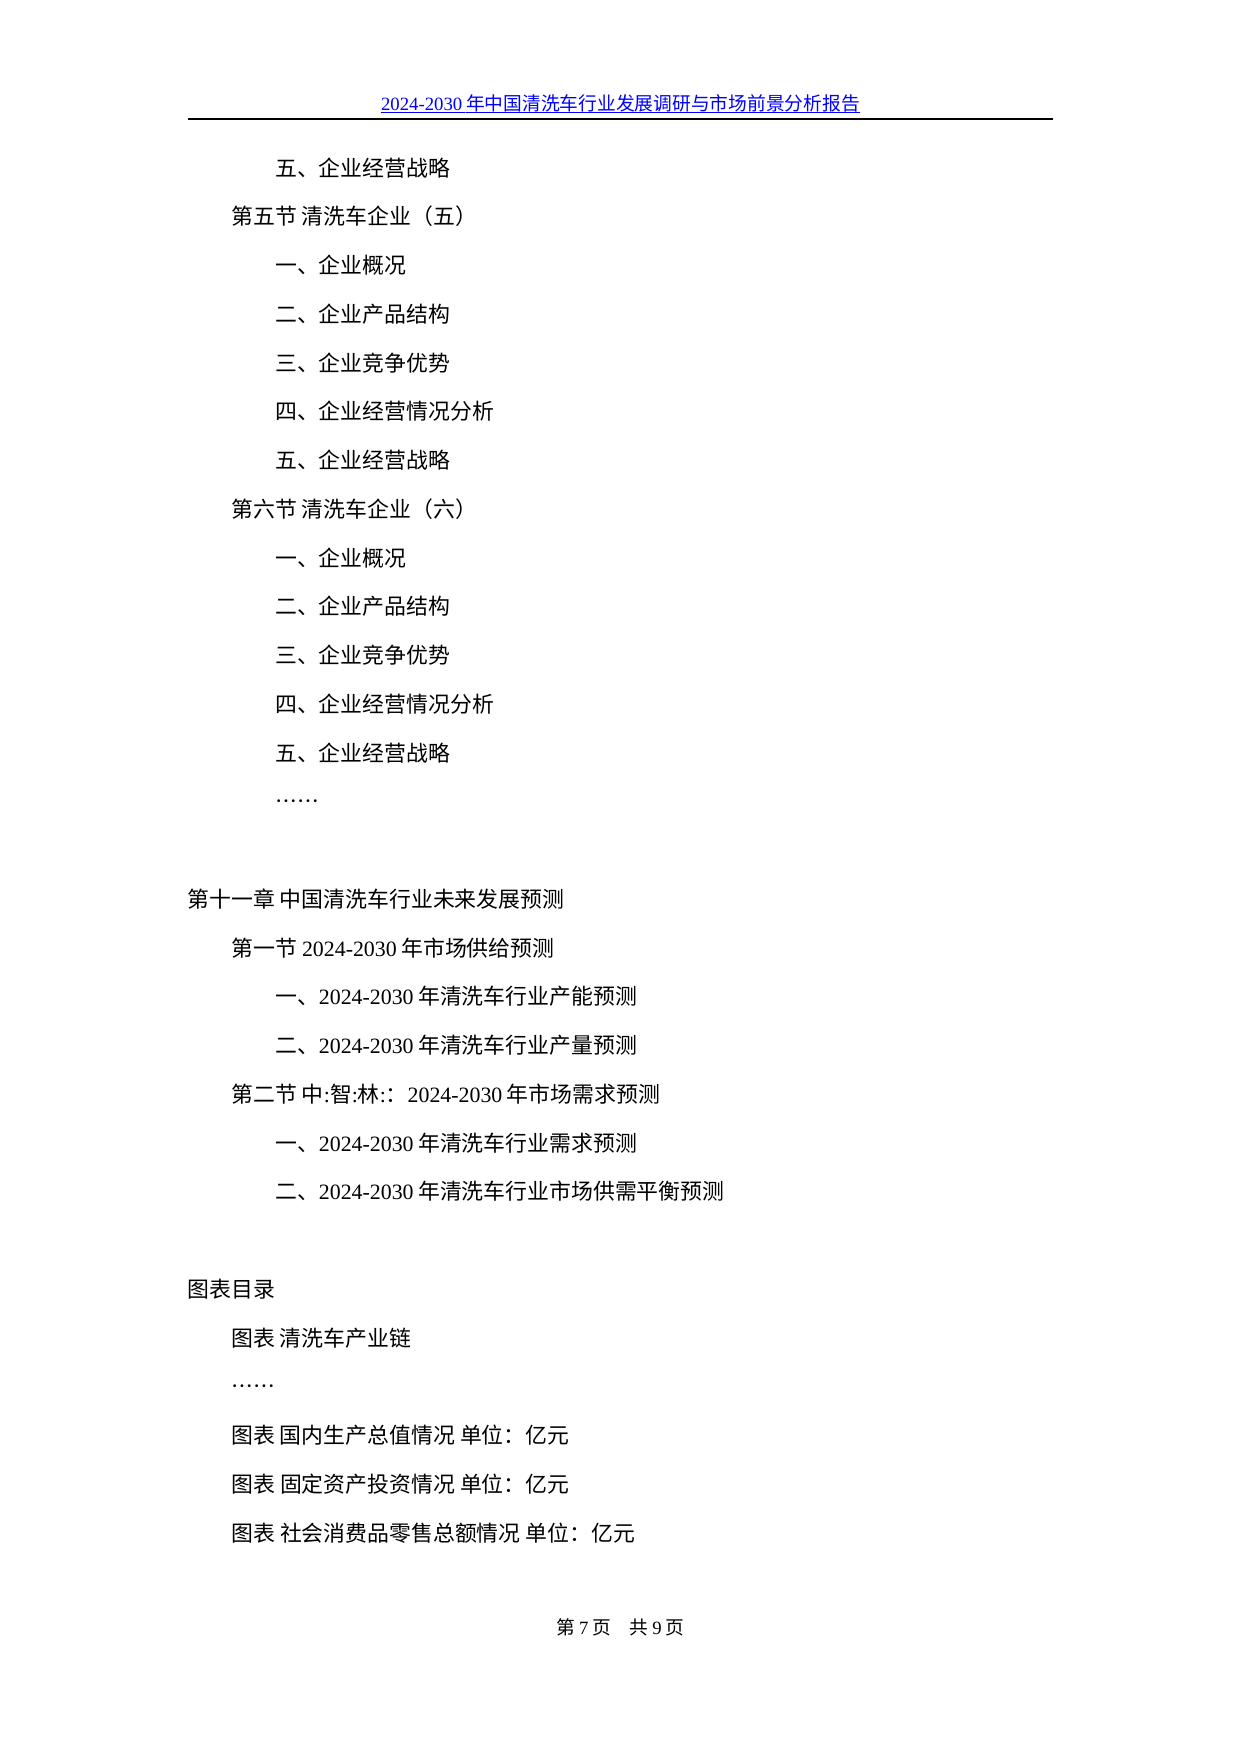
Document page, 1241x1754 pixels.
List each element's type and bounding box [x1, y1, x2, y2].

text [187, 150, 1053, 1548]
